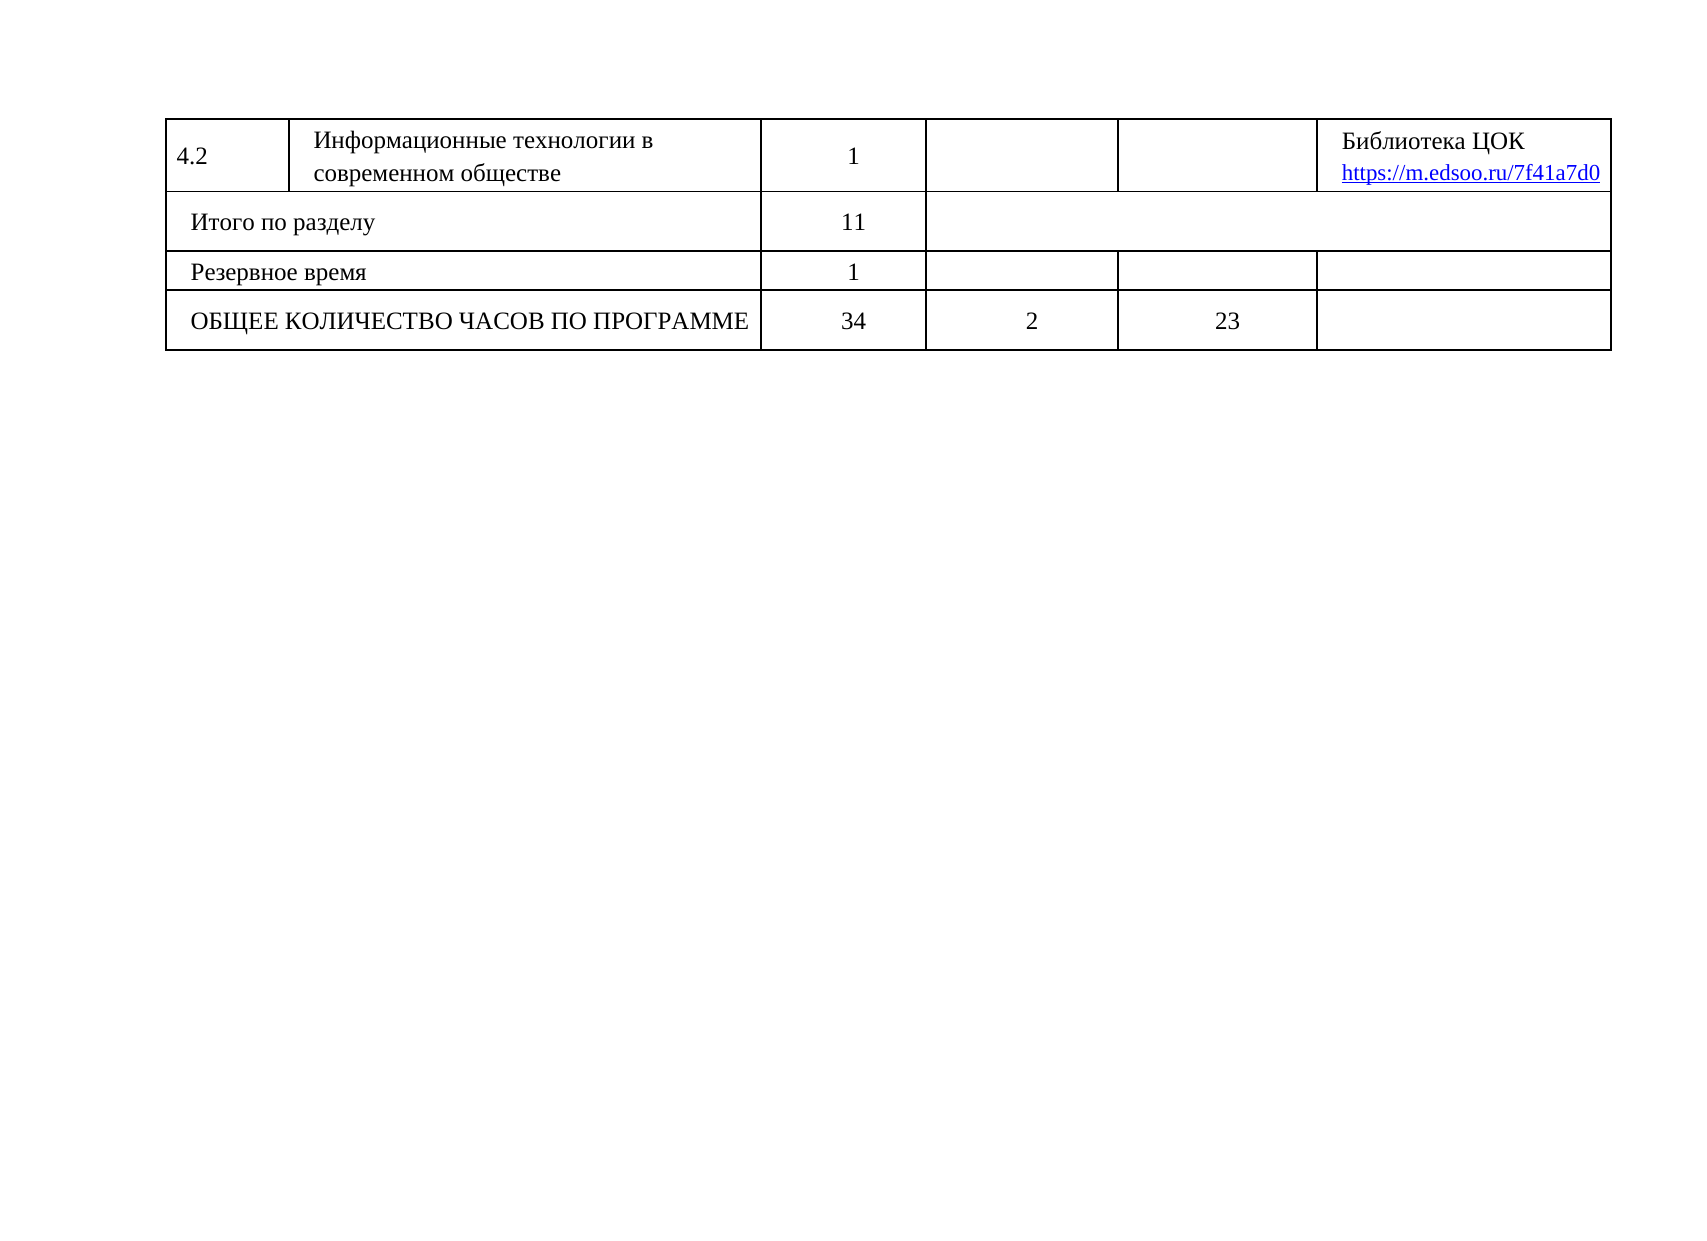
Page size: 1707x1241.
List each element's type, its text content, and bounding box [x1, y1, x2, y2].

table_cell Резервное время [167, 252, 760, 289]
table_cell [927, 252, 1117, 289]
table_cell 23 [1119, 291, 1316, 349]
table_cell 2 [927, 291, 1117, 349]
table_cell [1318, 120, 1610, 191]
table_cell 1 [762, 120, 925, 191]
table_cell 34 [762, 291, 925, 349]
table_cell [1318, 252, 1610, 289]
table_cell 1 [762, 252, 925, 289]
table_cell 11 [762, 192, 925, 250]
table_cell 4.2 [167, 120, 288, 191]
table_cell Итого по разделу [167, 192, 760, 250]
table_cell ОБЩЕЕ КОЛИЧЕСТВО ЧАСОВ ПО ПРОГРАММЕ [167, 291, 760, 349]
table_cell Информационные технологии в современном обществе [290, 120, 760, 191]
table_cell [1318, 291, 1610, 349]
table_cell [1119, 252, 1316, 289]
table_cell [1119, 120, 1316, 191]
table_cell [927, 192, 1610, 250]
table_cell [927, 120, 1117, 191]
